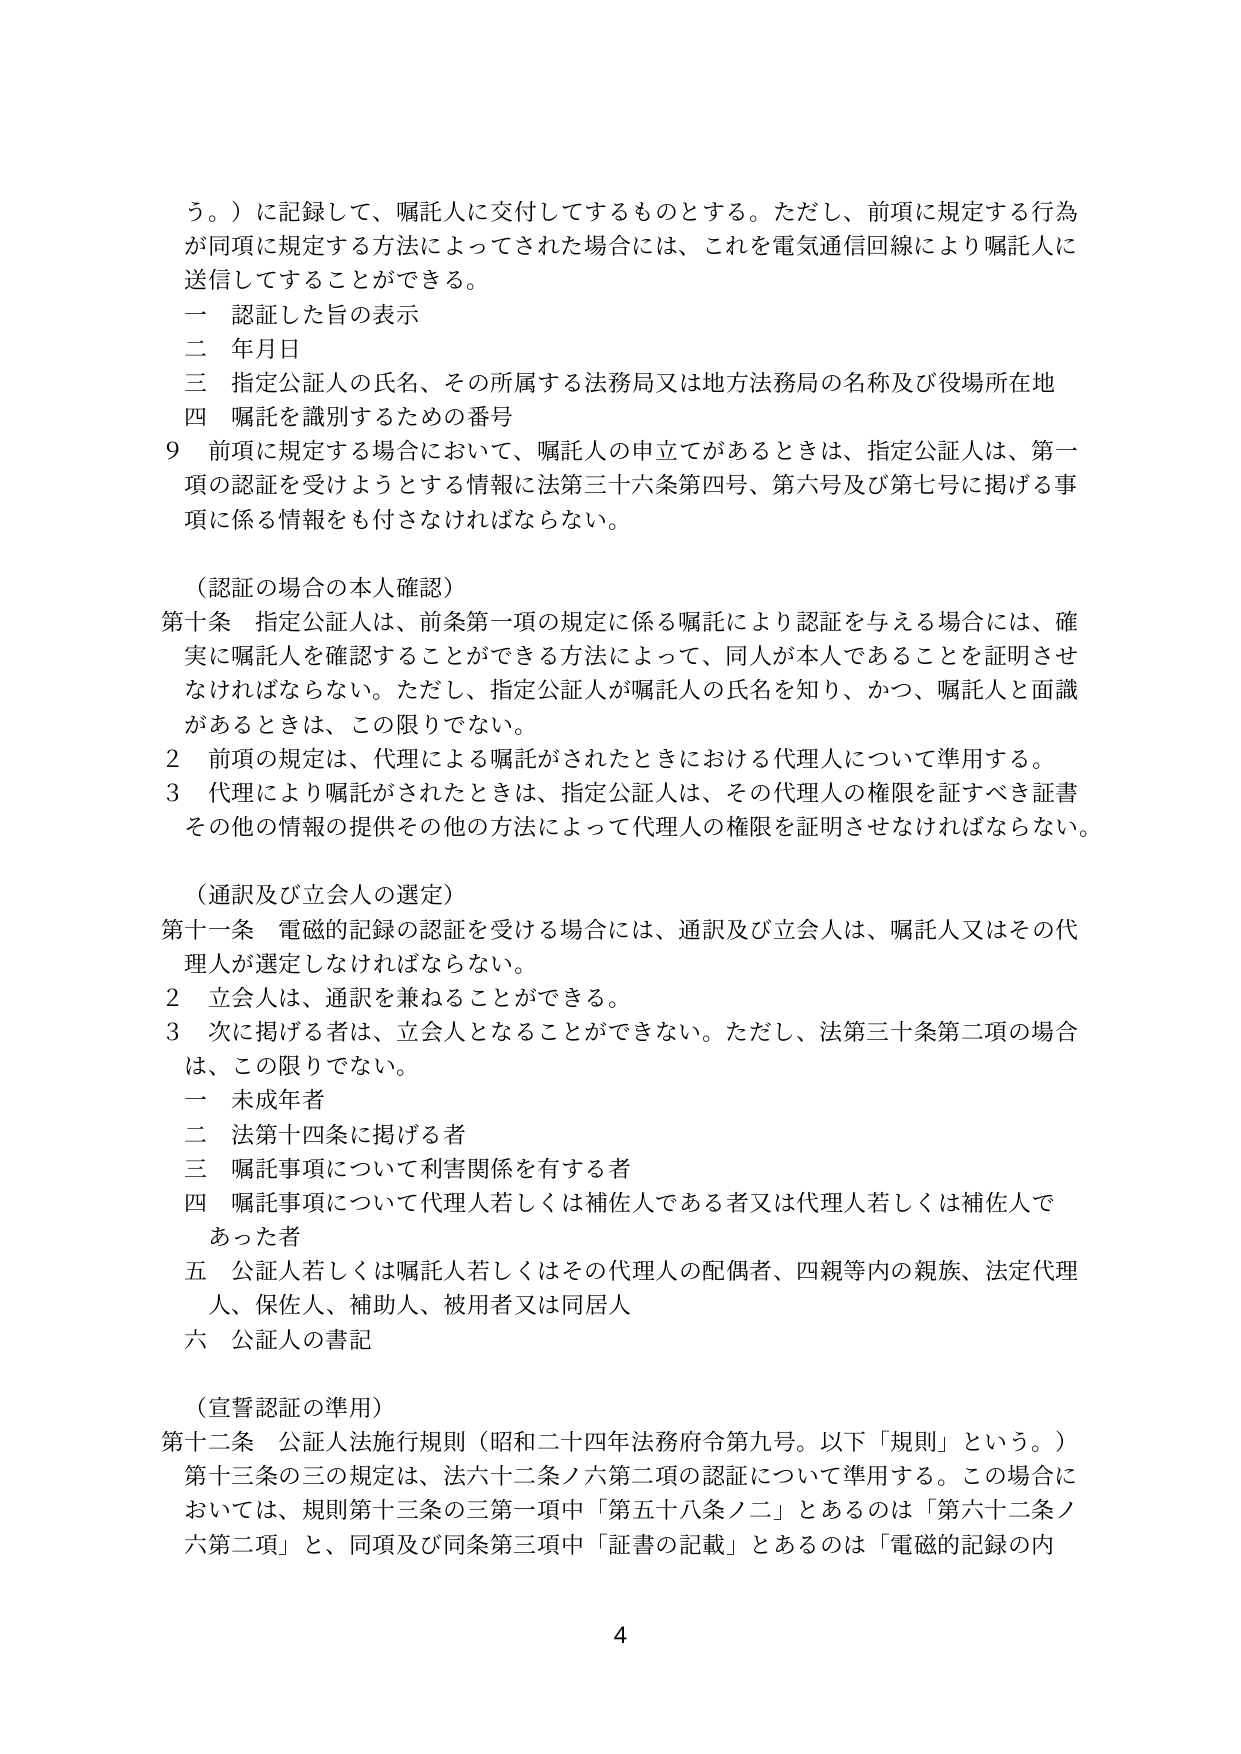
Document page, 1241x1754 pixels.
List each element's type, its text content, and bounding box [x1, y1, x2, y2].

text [161, 194, 1079, 296]
text 三 嘱託事項について利害関係を有する者 [184, 1150, 1079, 1184]
text 三 指定公証人の氏名、その所属する法務局又は地方法務局の名称及び役場所在地 [184, 364, 1079, 399]
text ３ 次に掲げる者は、立会人となることができない。ただし、法第三十条第二項の場合は、この限りでない。 [161, 1014, 1079, 1082]
text ２ 前項の規定は、代理による嘱託がされたときにおける代理人について準用する。 [161, 740, 1079, 774]
text 二 年月日 [184, 330, 1079, 364]
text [161, 1424, 1079, 1560]
text 五 公証人若しくは嘱託人若しくはその代理人の配偶者、四親等内の親族、法定代理人、保佐人、補助人、被用者又は同居人 [184, 1253, 1079, 1321]
text 第十一条 電磁的記録の認証を受ける場合には、通訳及び立会人は、嘱託人又はその代理人が選定しなければならない。 [161, 911, 1079, 979]
text ３ 代理により嘱託がされたときは、指定公証人は、その代理人の権限を証すべき証書その他の情報の提供その他の方法によって代理人の権限を証明させなければならない。 [161, 774, 1079, 843]
text 四 嘱託事項について代理人若しくは補佐人である者又は代理人若しくは補佐人であった者 [184, 1184, 1079, 1253]
text 六 公証人の書記 [184, 1321, 1079, 1355]
text （認証の場合の本人確認） [184, 569, 1079, 604]
text ２ 立会人は、通訳を兼ねることができる。 [161, 979, 1079, 1014]
text 四 嘱託を識別するための番号 [184, 399, 1079, 433]
text 二 法第十四条に掲げる者 [184, 1116, 1079, 1150]
text ９ 前項に規定する場合において、嘱託人の申立てがあるときは、指定公証人は、第一項の認証を受けようとする情報に法第三十六条第四号、第六号及び第七号に掲げる事項に係る情報をも付さなければならない。 [161, 433, 1079, 535]
text （宣誓認証の準用） [184, 1389, 1079, 1424]
text 一 未成年者 [184, 1082, 1079, 1116]
text 第十条 指定公証人は、前条第一項の規定に係る嘱託により認証を与える場合には、確実に嘱託人を確認することができる方法によって、同人が本人であることを証明させなければならない。ただし、指定公証人が嘱託人の氏名を知り、かつ、嘱託人と面識があるときは、この限りでない。 [161, 604, 1079, 740]
text 一 認証した旨の表示 [184, 296, 1079, 330]
text （通訳及び立会人の選定） [184, 877, 1079, 911]
